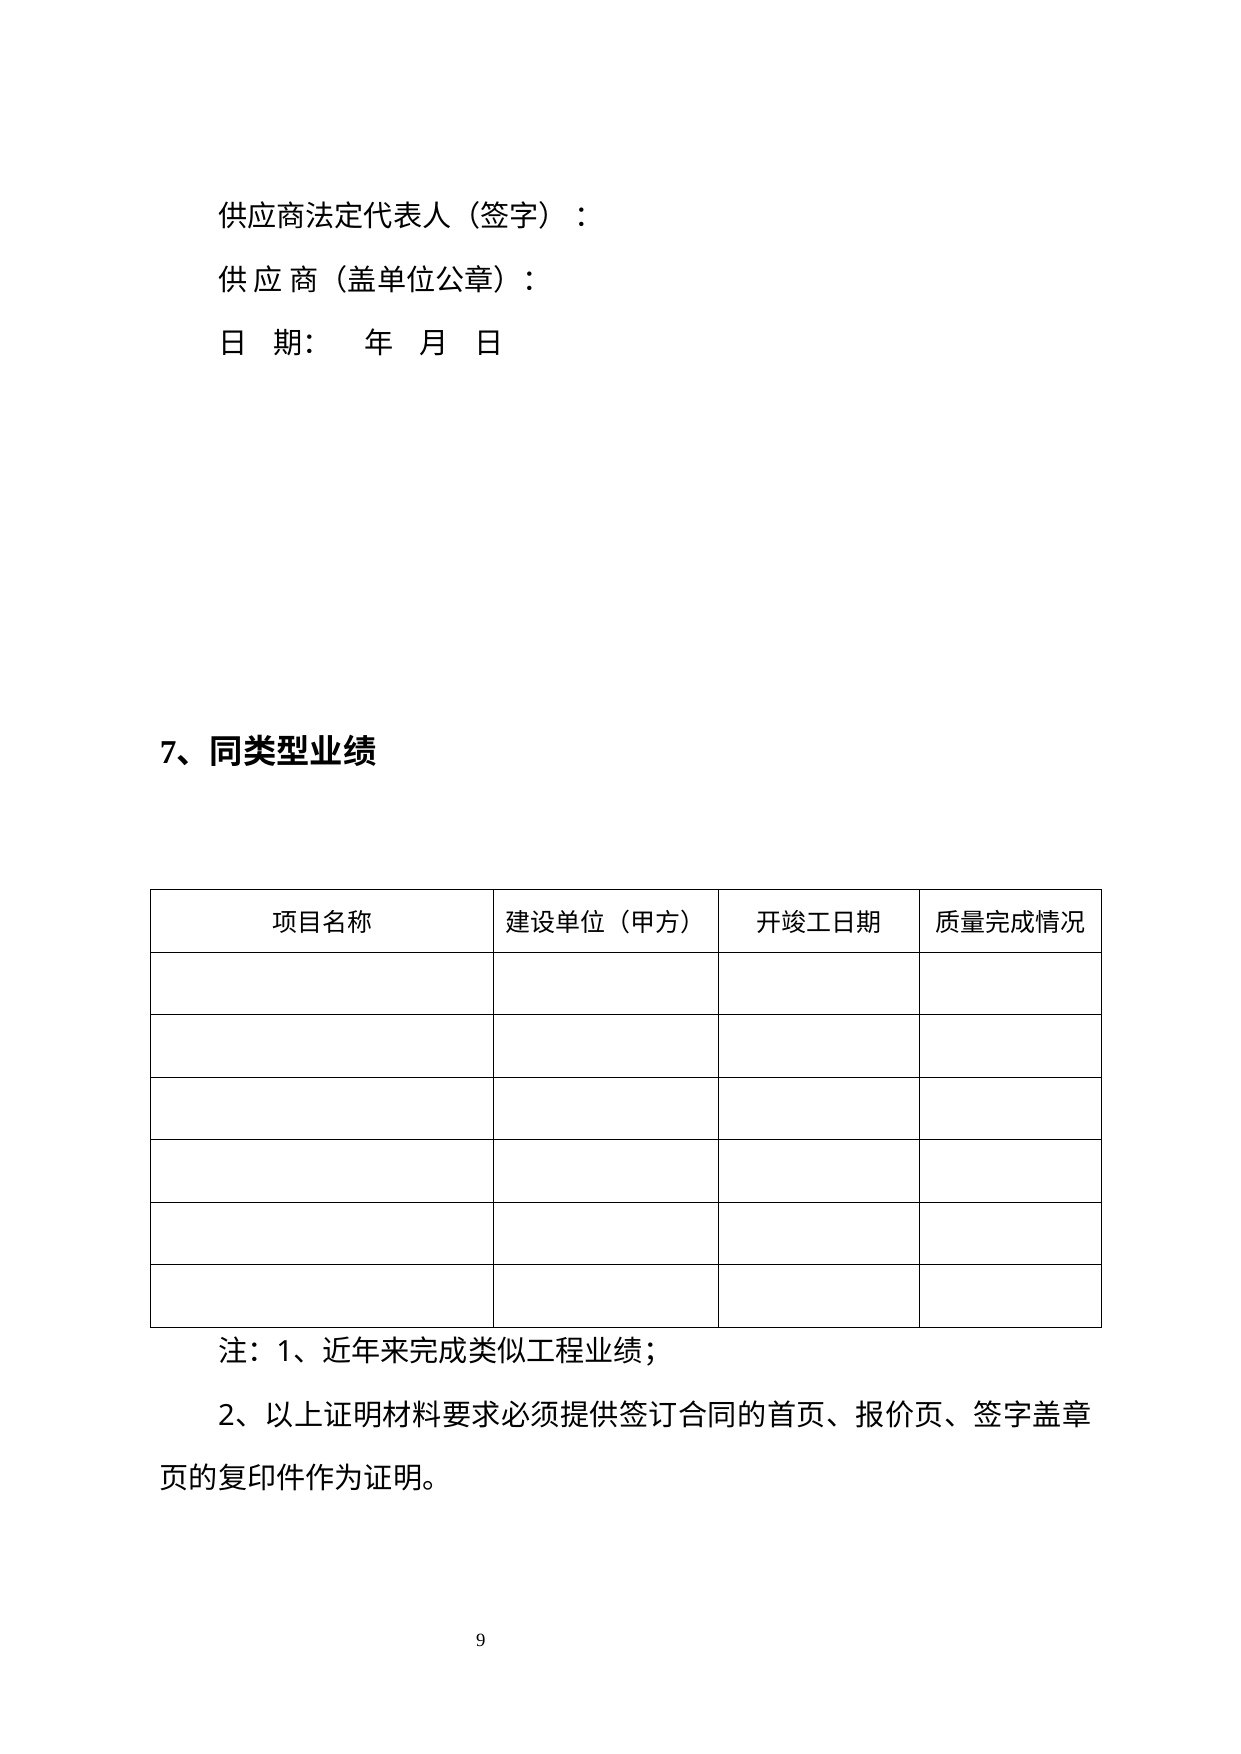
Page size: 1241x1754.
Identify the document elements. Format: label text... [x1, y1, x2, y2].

table_cell [151, 1015, 493, 1077]
table_cell [920, 1078, 1101, 1139]
table_cell [151, 1140, 493, 1202]
table_cell [719, 1203, 919, 1264]
table_cell [151, 1265, 493, 1327]
text 供 应 商（盖单位公章）： [159, 256, 1092, 299]
table_cell [920, 1203, 1101, 1264]
text 注：1、近年来完成类似工程业绩； [159, 1328, 1092, 1370]
table_cell [151, 953, 493, 1014]
table_header 质量完成情况 [920, 890, 1101, 952]
table_cell [494, 1015, 718, 1077]
table_cell [719, 1265, 919, 1327]
subtitle 7、同类型业绩 [159, 717, 1092, 782]
table_header 开竣工日期 [719, 890, 919, 952]
table_header 项目名称 [151, 890, 493, 952]
table_cell [151, 1078, 493, 1139]
table_header 建设单位（甲方） [494, 890, 718, 952]
text 2、以上证明材料要求必须提供签订合同的首页、报价页、签字盖章页的复印件作为证明。 [159, 1391, 1092, 1497]
table_cell [920, 1265, 1101, 1327]
table_cell [719, 1140, 919, 1202]
table_cell [719, 1078, 919, 1139]
table_cell [920, 953, 1101, 1014]
table_cell [920, 1015, 1101, 1077]
table_cell [494, 1203, 718, 1264]
table_cell [719, 953, 919, 1014]
text 日 期： 年 月 日 [159, 320, 1092, 362]
text 供应商法定代表人（签字） ： [159, 193, 1092, 235]
table_cell [494, 1140, 718, 1202]
table_cell [719, 1015, 919, 1077]
table_cell [151, 1203, 493, 1264]
table_cell [920, 1140, 1101, 1202]
table_cell [494, 953, 718, 1014]
table_cell [494, 1078, 718, 1139]
table_cell [494, 1265, 718, 1327]
